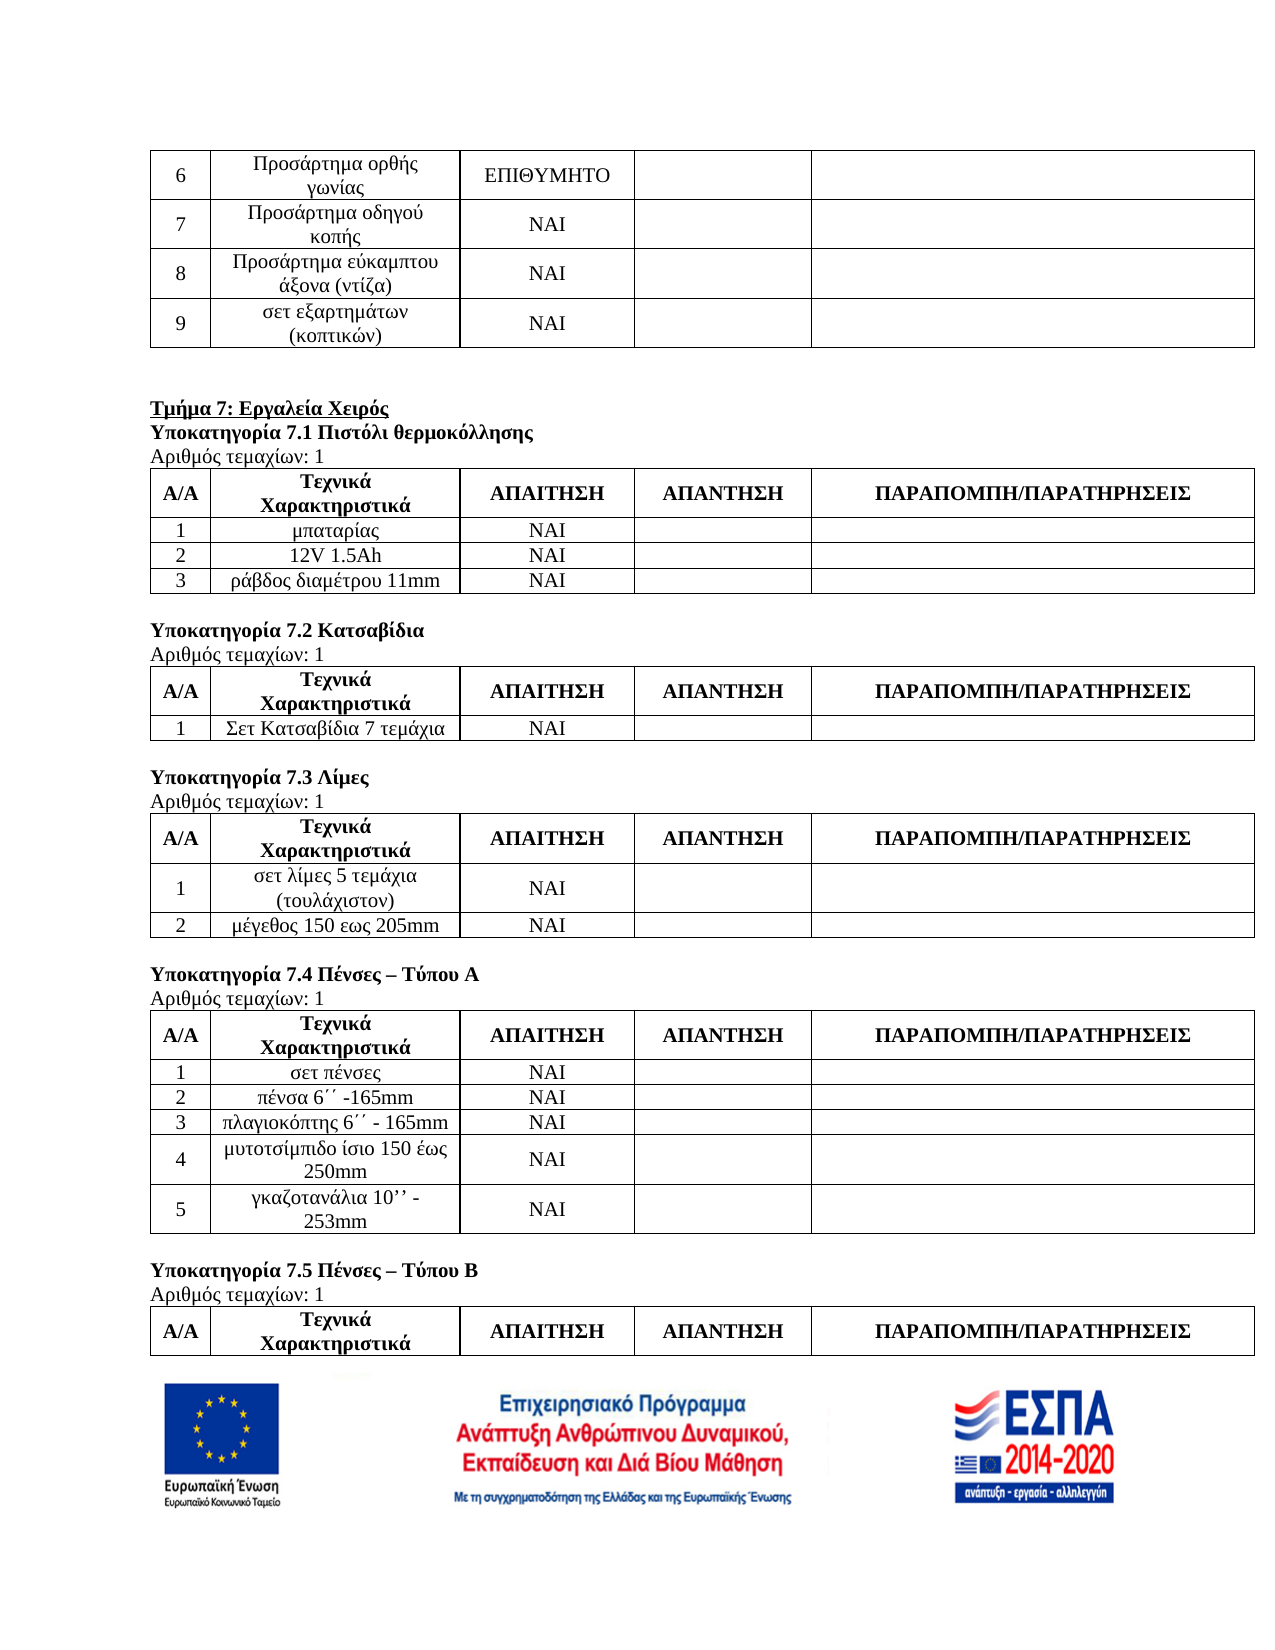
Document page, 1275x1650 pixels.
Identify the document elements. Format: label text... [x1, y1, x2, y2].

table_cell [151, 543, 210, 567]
text Υποκατηγορία 7.4 Πένσες – Τύπου Α [150, 962, 1125, 986]
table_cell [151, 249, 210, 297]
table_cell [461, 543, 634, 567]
text Υποκατηγορία 7.3 Λίμες [150, 765, 1125, 789]
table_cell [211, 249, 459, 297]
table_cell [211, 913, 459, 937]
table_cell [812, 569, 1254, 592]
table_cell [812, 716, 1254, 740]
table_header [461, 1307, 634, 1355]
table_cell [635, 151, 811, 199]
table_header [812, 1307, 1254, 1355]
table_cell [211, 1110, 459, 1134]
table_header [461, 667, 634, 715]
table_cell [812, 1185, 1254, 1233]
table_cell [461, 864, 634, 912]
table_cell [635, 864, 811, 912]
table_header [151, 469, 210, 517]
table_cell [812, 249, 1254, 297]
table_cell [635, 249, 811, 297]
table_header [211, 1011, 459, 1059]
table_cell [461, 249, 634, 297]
text Υποκατηγορία 7.2 Κατσαβίδια [150, 618, 1125, 642]
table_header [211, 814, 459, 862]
text Αριθμός τεμαχίων: 1 [150, 444, 1125, 468]
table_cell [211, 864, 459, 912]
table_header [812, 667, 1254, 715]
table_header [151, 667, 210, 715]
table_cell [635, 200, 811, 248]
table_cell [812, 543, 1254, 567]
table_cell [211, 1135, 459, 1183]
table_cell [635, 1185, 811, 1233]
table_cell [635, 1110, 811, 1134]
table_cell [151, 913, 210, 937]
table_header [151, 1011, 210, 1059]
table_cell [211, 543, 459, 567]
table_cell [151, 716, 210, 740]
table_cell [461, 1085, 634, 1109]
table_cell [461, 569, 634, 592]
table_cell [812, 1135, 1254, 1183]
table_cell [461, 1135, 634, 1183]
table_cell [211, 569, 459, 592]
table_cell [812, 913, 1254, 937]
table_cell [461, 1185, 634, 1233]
text Τμήμα 7: Εργαλεία Χειρός [150, 396, 1125, 420]
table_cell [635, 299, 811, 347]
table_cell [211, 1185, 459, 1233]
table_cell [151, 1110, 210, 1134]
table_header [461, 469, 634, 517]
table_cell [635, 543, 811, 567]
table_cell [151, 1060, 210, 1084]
text Αριθμός τεμαχίων: 1 [150, 642, 1125, 666]
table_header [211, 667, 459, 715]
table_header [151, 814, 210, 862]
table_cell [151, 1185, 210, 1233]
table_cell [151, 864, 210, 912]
text Αριθμός τεμαχίων: 1 [150, 1282, 1125, 1306]
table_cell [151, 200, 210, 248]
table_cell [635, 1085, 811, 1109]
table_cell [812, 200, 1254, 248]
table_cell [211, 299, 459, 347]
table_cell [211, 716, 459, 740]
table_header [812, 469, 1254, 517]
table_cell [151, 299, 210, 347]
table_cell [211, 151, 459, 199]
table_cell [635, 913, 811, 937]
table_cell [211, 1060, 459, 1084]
picture [150, 1372, 1125, 1518]
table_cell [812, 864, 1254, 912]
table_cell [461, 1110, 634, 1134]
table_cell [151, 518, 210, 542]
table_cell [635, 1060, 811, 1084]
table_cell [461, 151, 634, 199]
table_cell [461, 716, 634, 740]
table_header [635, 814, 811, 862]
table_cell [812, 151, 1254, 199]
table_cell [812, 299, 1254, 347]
text Υποκατηγορία 7.5 Πένσες – Τύπου Β [150, 1258, 1125, 1282]
text Αριθμός τεμαχίων: 1 [150, 789, 1125, 813]
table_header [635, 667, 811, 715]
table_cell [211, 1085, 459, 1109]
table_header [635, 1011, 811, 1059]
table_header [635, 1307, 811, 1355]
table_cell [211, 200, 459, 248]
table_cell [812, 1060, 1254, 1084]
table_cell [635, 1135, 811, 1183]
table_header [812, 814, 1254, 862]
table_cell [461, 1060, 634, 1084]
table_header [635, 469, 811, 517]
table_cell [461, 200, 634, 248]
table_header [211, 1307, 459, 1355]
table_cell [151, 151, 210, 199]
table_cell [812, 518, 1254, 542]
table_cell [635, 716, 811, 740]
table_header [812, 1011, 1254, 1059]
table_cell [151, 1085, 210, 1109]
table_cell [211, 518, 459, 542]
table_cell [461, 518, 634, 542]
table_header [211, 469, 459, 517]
text Αριθμός τεμαχίων: 1 [150, 986, 1125, 1010]
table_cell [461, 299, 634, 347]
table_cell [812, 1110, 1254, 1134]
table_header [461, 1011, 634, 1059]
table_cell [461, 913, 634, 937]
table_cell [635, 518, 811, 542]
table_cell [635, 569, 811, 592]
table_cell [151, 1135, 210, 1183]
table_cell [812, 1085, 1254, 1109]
text Υποκατηγορία 7.1 Πιστόλι θερμοκόλλησης [150, 420, 1125, 444]
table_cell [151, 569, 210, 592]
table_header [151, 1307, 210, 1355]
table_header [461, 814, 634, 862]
